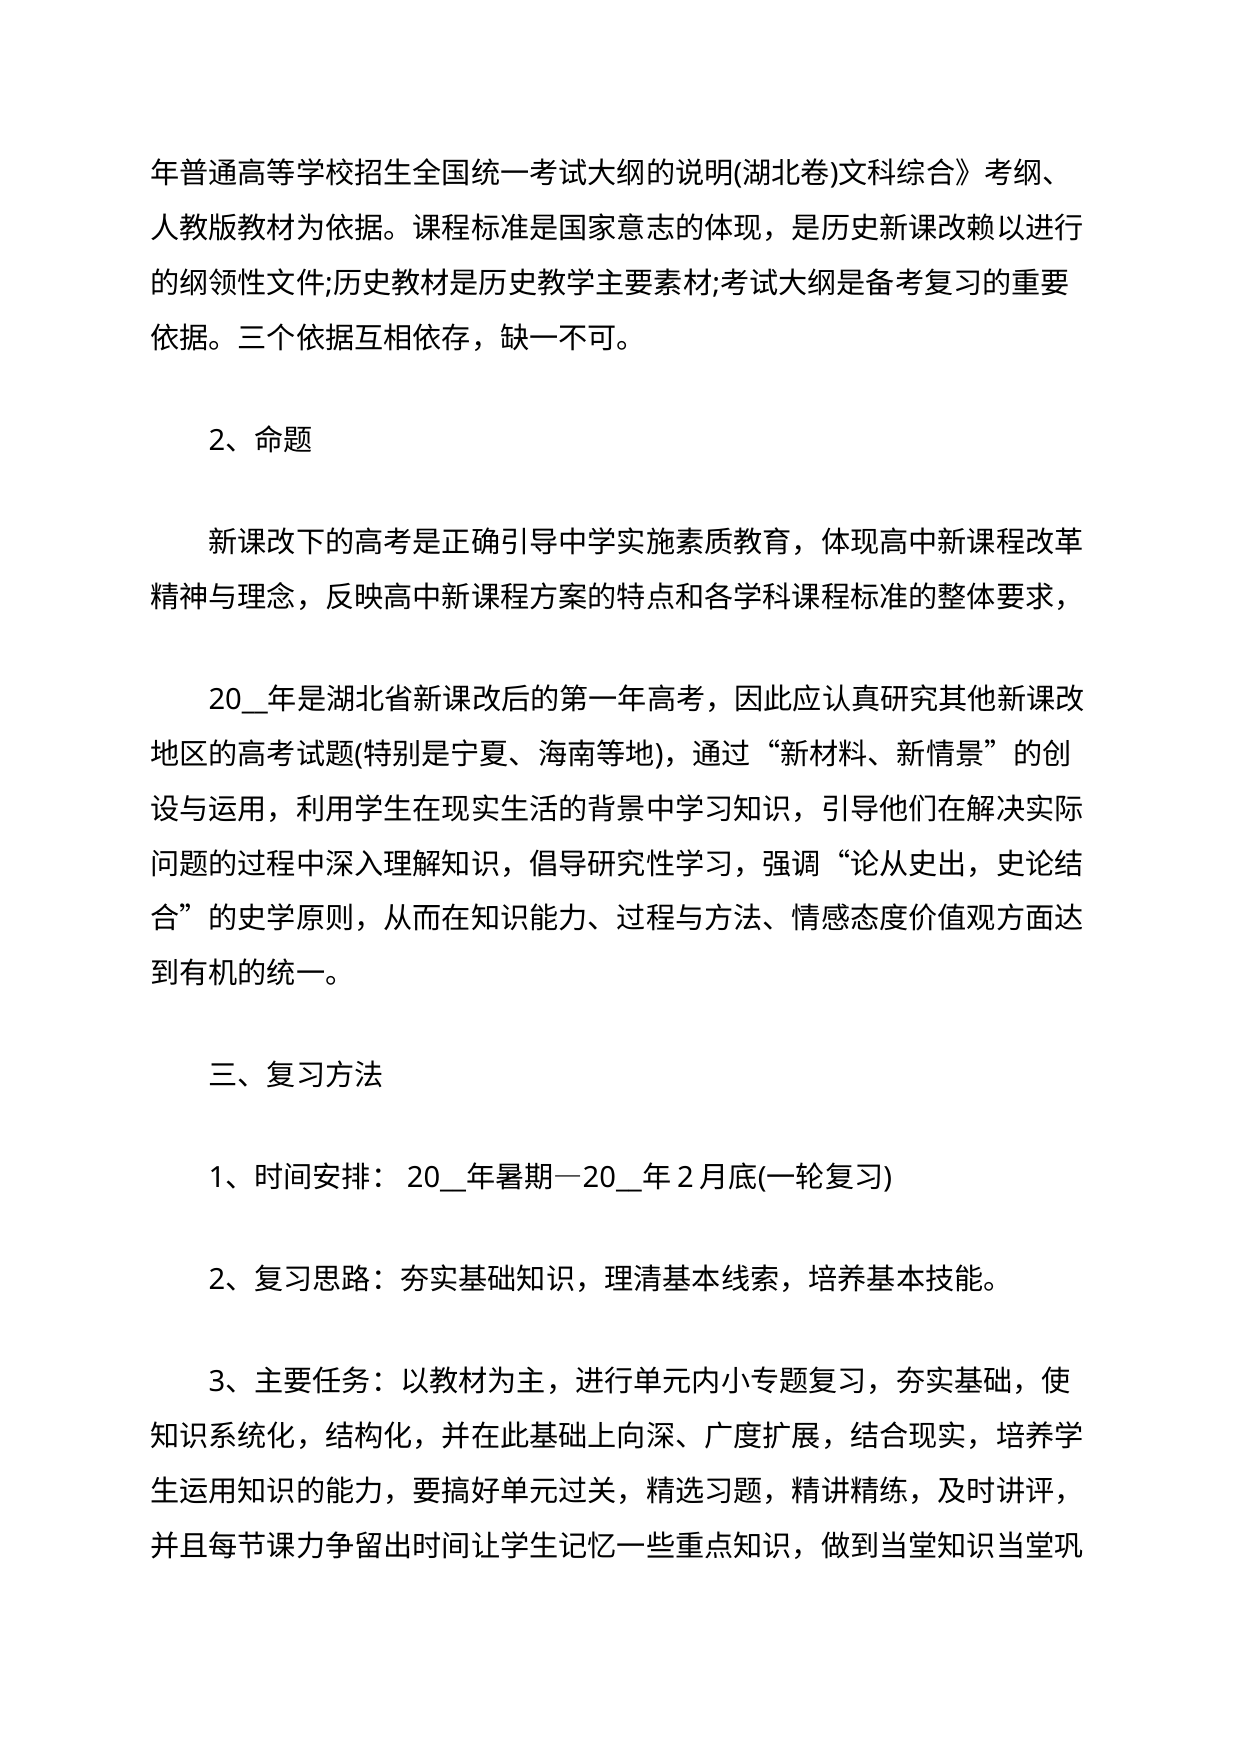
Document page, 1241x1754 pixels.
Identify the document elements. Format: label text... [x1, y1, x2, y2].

text 三、复习方法 [150, 1052, 1090, 1094]
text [150, 150, 1090, 357]
text 2、命题 [150, 417, 1090, 459]
text 2、复习思路：夯实基础知识，理清基本线索，培养基本技能。 [150, 1256, 1090, 1298]
text 新课改下的高考是正确引导中学实施素质教育，体现高中新课程改革精神与理念，反映高中新课程方案的特点和各学科课程标准的整体要求， [150, 519, 1090, 616]
text 1、时间安排： 20__年暑期—20__年2月底(一轮复习) [150, 1153, 1090, 1196]
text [150, 1357, 1090, 1564]
text 20__年是湖北省新课改后的第一年高考，因此应认真研究其他新课改地区的高考试题(特别是宁夏、海南等地)，通过“新材料、新情景”的创设与运用，利用学生在现实生活的背景中学习知识，引导他们在解决实际问题的过程中深入理解知识，倡导研究性学习，强调“论从史出，史论结合”的史学原则，从而在知识能力、过程与方法、情感态度价值观方面达到有机的统一。 [150, 675, 1090, 992]
